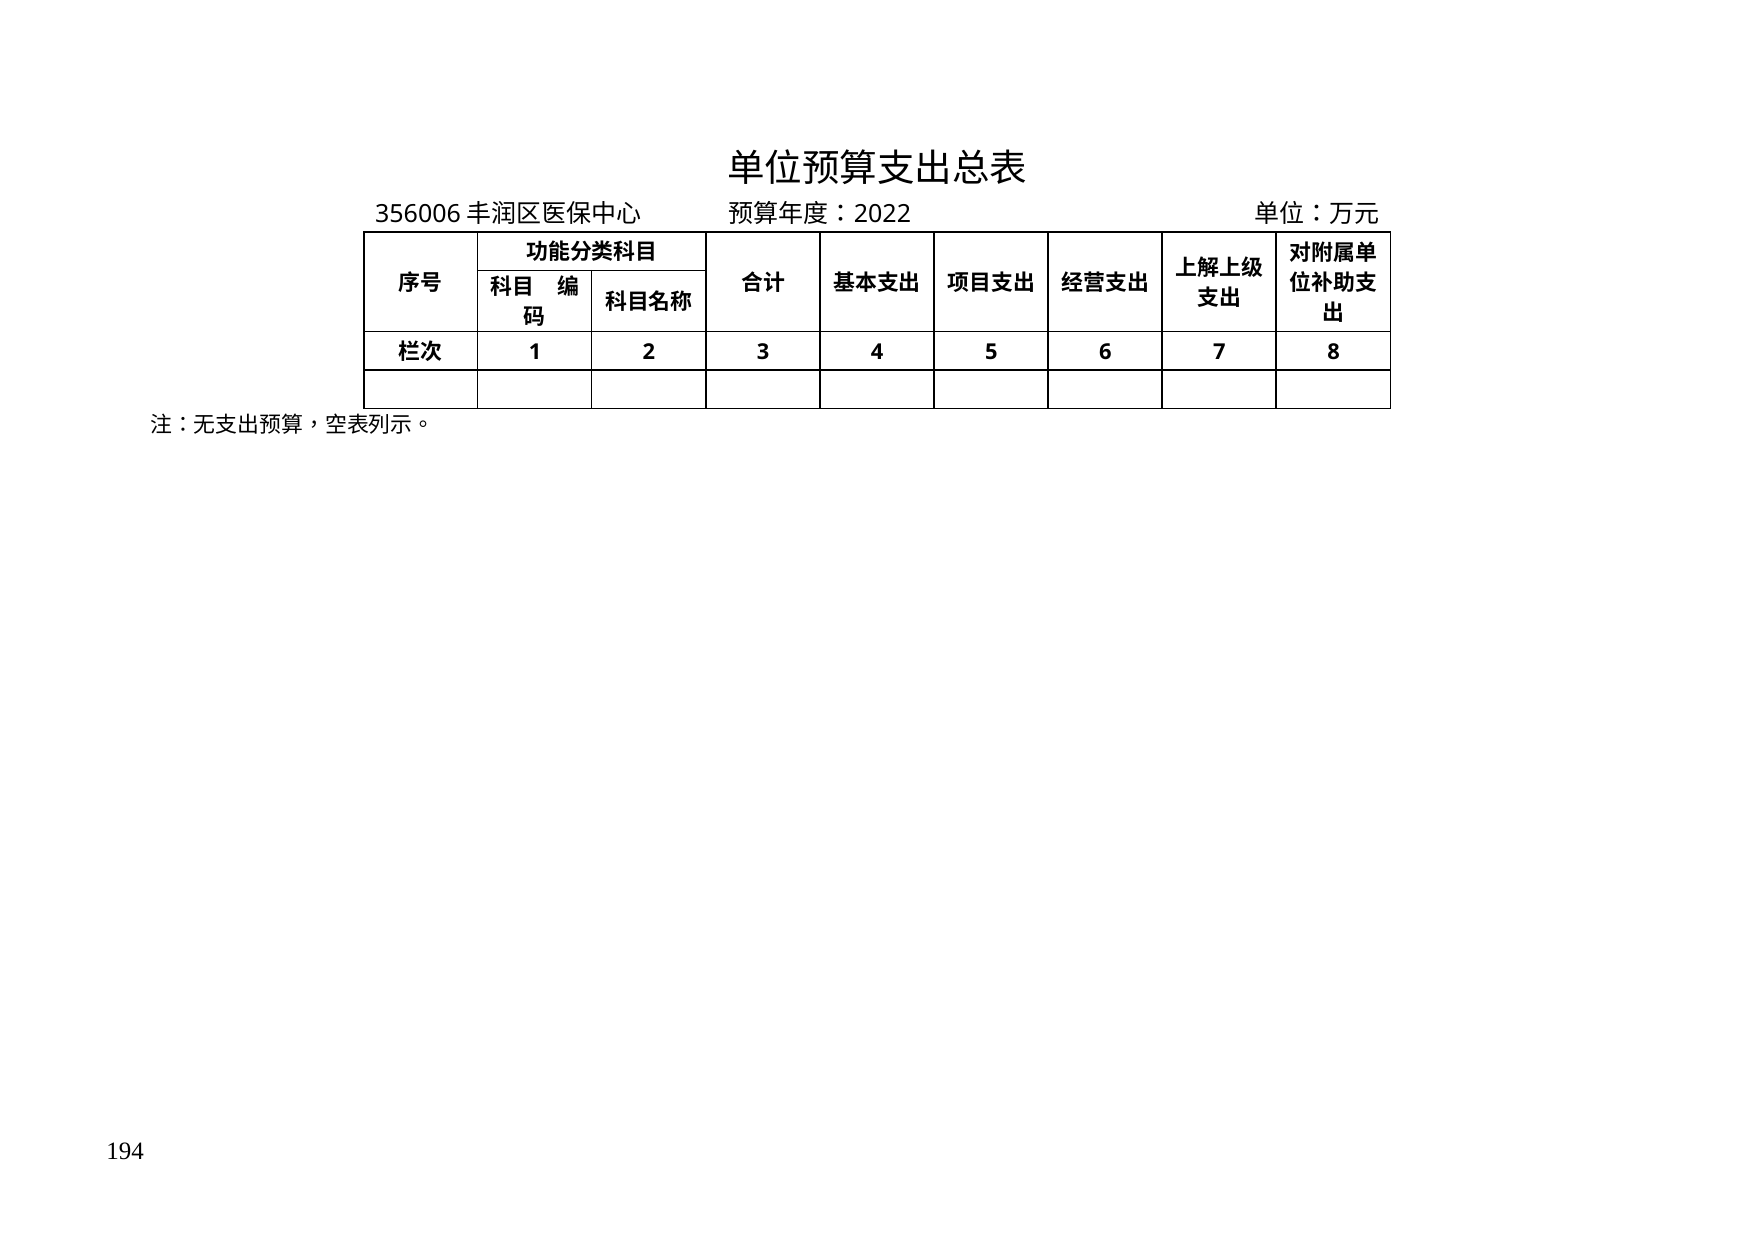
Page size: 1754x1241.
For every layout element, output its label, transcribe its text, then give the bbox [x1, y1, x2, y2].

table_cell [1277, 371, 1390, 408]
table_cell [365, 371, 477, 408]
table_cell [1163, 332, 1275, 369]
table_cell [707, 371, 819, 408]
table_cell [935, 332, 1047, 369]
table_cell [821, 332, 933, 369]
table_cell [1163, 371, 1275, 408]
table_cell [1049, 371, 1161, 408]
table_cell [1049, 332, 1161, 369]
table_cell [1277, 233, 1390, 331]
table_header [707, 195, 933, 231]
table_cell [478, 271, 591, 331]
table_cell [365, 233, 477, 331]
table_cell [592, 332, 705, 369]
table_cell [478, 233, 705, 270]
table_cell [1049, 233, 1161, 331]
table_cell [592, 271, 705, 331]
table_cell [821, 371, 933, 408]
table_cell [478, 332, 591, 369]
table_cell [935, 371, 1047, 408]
text 注：无支出预算，空表列示。 [106, 409, 1648, 439]
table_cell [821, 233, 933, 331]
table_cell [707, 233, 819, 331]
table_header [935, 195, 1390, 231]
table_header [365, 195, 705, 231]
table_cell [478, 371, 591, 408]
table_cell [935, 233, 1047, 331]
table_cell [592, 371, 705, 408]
text 单位预算支出总表 [106, 142, 1648, 193]
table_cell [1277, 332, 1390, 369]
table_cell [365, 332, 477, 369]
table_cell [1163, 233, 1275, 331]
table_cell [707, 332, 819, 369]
